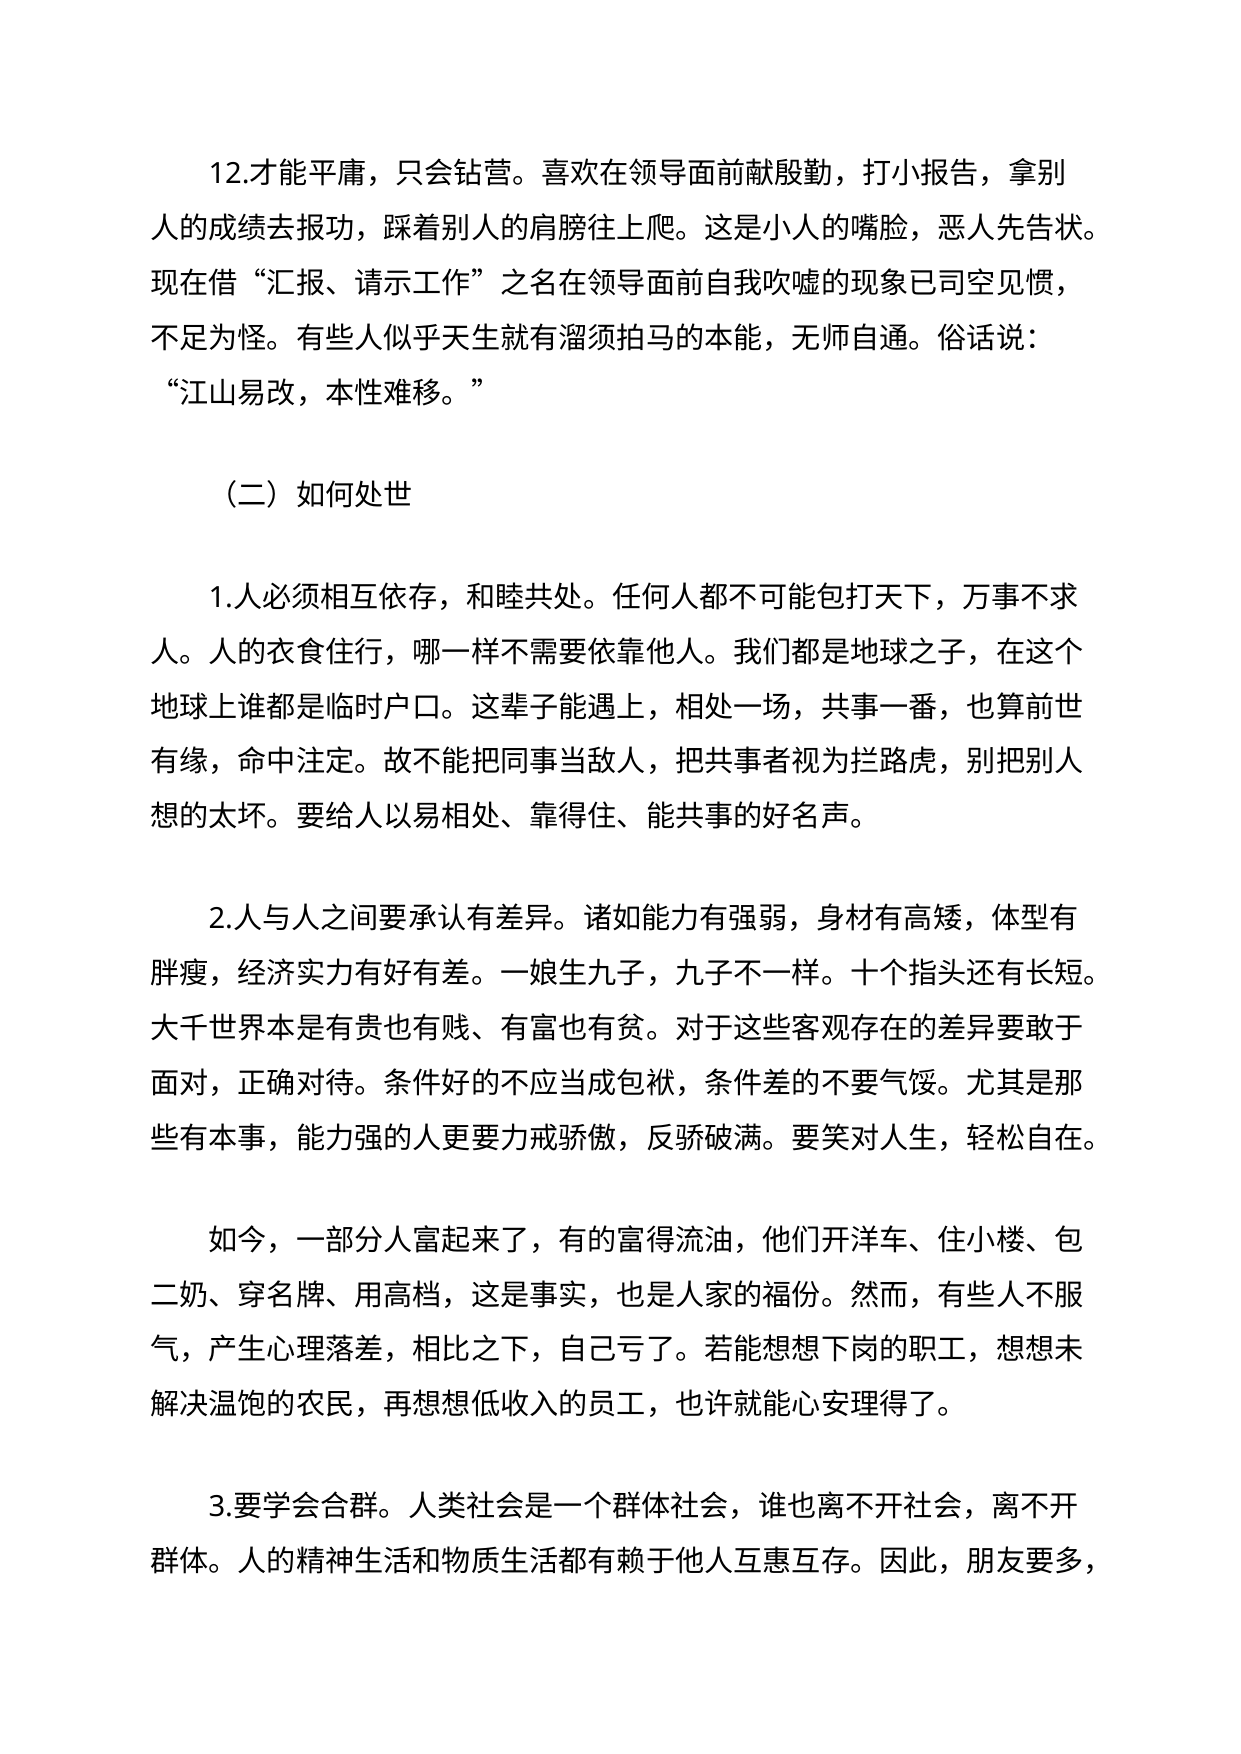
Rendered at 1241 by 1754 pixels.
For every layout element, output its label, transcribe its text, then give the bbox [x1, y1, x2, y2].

text 如今，一部分人富起来了，有的富得流油，他们开洋车、住小楼、包二奶、穿名牌、用高档，这是事实，也是人家的福份。然而，有些人不服气，产生心理落差，相比之下，自己亏了。若能想想下岗的职工，想想未解决温饱的农民，再想想低收入的员工，也许就能心安理得了。 [150, 1216, 1090, 1423]
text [150, 1483, 1090, 1580]
text 2.人与人之间要承认有差异。诸如能力有强弱，身材有高矮，体型有胖瘦，经济实力有好有差。一娘生九子，九子不一样。十个指头还有长短。大千世界本是有贵也有贱、有富也有贫。对于这些客观存在的差异要敢于面对，正确对待。条件好的不应当成包袱，条件差的不要气馁。尤其是那些有本事，能力强的人更要力戒骄傲，反骄破满。要笑对人生，轻松自在。 [150, 895, 1090, 1157]
text 12.才能平庸，只会钻营。喜欢在领导面前献殷勤，打小报告，拿别人的成绩去报功，踩着别人的肩膀往上爬。这是小人的嘴脸，恶人先告状。现在借“汇报、请示工作”之名在领导面前自我吹嘘的现象已司空见惯，不足为怪。有些人似乎天生就有溜须拍马的本能，无师自通。俗话说：“江山易改，本性难移。” [150, 150, 1090, 412]
text 1.人必须相互依存，和睦共处。任何人都不可能包打天下，万事不求人。人的衣食住行，哪一样不需要依靠他人。我们都是地球之子，在这个地球上谁都是临时户口。这辈子能遇上，相处一场，共事一番，也算前世有缘，命中注定。故不能把同事当敌人，把共事者视为拦路虎，别把别人想的太坏。要给人以易相处、靠得住、能共事的好名声。 [150, 573, 1090, 835]
text （二）如何处世 [150, 471, 1090, 514]
